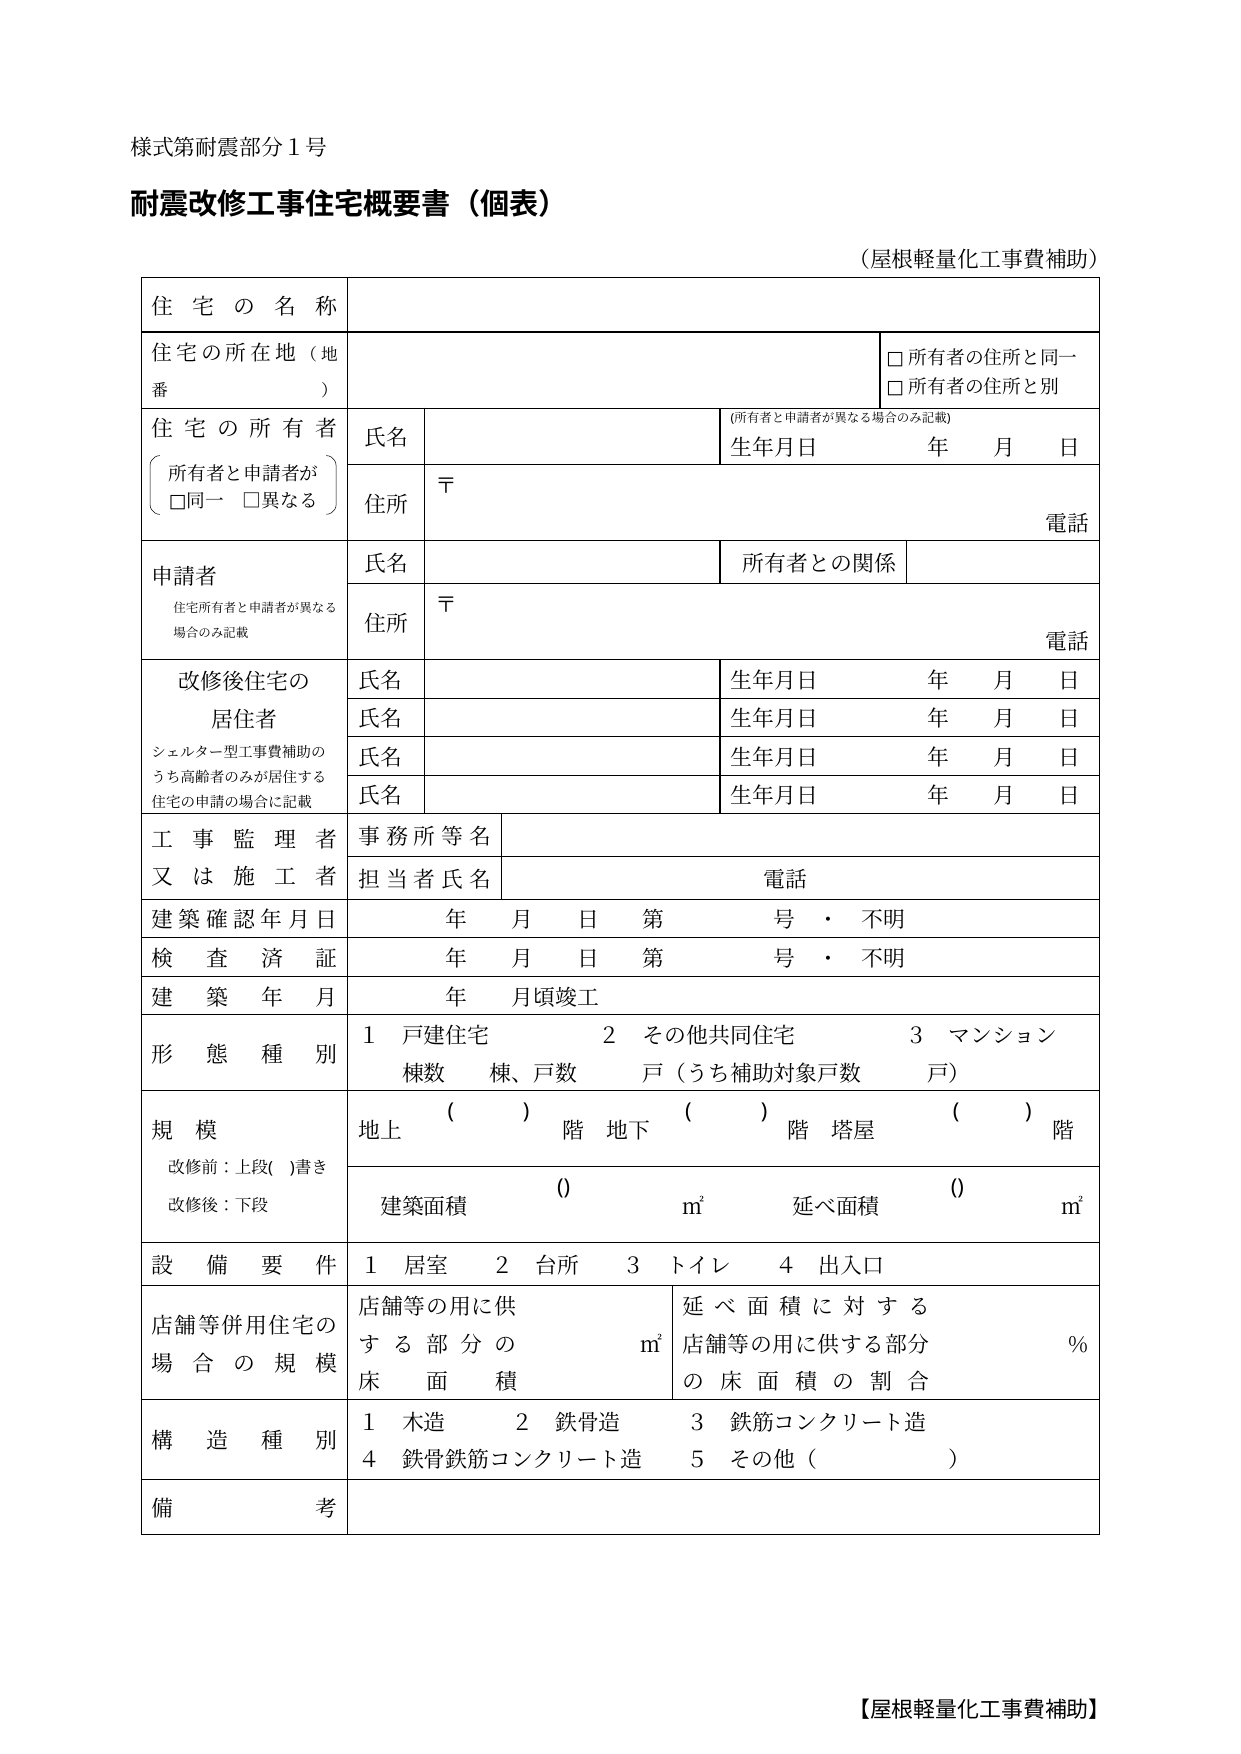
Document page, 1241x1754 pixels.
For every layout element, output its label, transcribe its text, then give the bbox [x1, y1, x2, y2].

table_cell 建築確認年月日 [142, 900, 347, 937]
table_cell 建築面積 [348, 1167, 539, 1242]
text 耐震改修工事住宅概要書（個表） [130, 164, 1110, 239]
table_cell 形態種別 [142, 1015, 347, 1090]
table_cell 住所 [348, 465, 424, 540]
table_cell (所有者と申請者が異なる場合のみ記載) 生年月日 年 月 日 [721, 409, 1099, 464]
table_header 住宅の名称 [142, 278, 347, 331]
table_header [348, 278, 1099, 331]
table_cell 電話 [502, 857, 1099, 898]
table_cell [425, 776, 719, 813]
table_cell 事務所等名 [348, 814, 501, 856]
table_cell [348, 333, 879, 407]
table_cell 生年月日 年 月 日 [721, 660, 1099, 697]
table_cell ㎡ 延べ面積 [673, 1167, 940, 1242]
table_cell 年 月 日 第 号 ・ 不明 [348, 900, 1099, 937]
table_cell 氏名 [348, 699, 424, 736]
text 様式第耐震部分１号 [130, 127, 1110, 164]
table_cell 備 考 [142, 1480, 347, 1534]
table_cell 店舗等の用に供する部分の 床 面 積 [348, 1286, 527, 1399]
table_cell 氏名 [348, 409, 424, 464]
table_cell □ 所有者の住所と同一 □ 所有者の住所と別 [881, 333, 1099, 407]
table_cell () [540, 1167, 672, 1242]
table_cell 改修後住宅の 居住者 シェルター型工事費補助のうち高齢者のみが居住する住宅の申請の場合に記載 [142, 660, 347, 813]
table_cell [425, 409, 719, 464]
table_cell [348, 1480, 1099, 1534]
table_cell ( ) [940, 1091, 1042, 1166]
table_cell 担当者氏名 [348, 857, 501, 898]
table_cell 地上 [348, 1091, 436, 1166]
table_cell 氏名 [348, 737, 424, 774]
table_cell 階 塔屋 [778, 1091, 940, 1166]
table_cell 建築年月 [142, 977, 347, 1014]
table_cell ％ [940, 1286, 1099, 1399]
table_cell [425, 660, 719, 697]
table_cell [425, 737, 719, 774]
table_cell ㎡ [527, 1286, 672, 1399]
table_cell ( ) [436, 1091, 539, 1166]
table_cell 申請者 住宅所有者と申請者が異なる場合のみ記載 [142, 541, 347, 659]
table_cell 検査済証 [142, 938, 347, 976]
table_cell 住宅の所在地（地番） [142, 333, 347, 407]
table_cell 店舗等併用住宅の場合の規模 [142, 1286, 347, 1399]
table_cell 氏名 [348, 660, 424, 697]
table_cell 規 模 改修前：上段( )書き 改修後：下段 [142, 1091, 347, 1242]
table_cell [425, 699, 719, 736]
table_cell １ 居室 ２ 台所 ３ トイレ ４ 出入口 [348, 1243, 1099, 1285]
table_cell 〒 電話 [425, 584, 1099, 659]
table_cell １ 木造 ２ 鉄骨造 ３ 鉄筋コンクリート造 ４ 鉄骨鉄筋コンクリート造 ５ その他（ ） [348, 1400, 1099, 1479]
table_cell 工事監理者 又は施工者 [142, 814, 347, 898]
table_cell １ 戸建住宅 ２ その他共同住宅 ３ マンション 棟数 棟、戸数 戸（うち補助対象戸数 戸） [348, 1015, 1099, 1090]
table_cell 住所 [348, 584, 424, 659]
table_cell 年 月 日 第 号 ・ 不明 [348, 938, 1099, 976]
table_cell 生年月日 年 月 日 [721, 699, 1099, 736]
table_cell 階 地下 [540, 1091, 672, 1166]
table_cell 設備要件 [142, 1243, 347, 1285]
table_cell 構造種別 [142, 1400, 347, 1479]
table_cell 階 [1042, 1091, 1099, 1166]
table_cell ( ) [673, 1091, 777, 1166]
text （屋根軽量化工事費補助） [130, 239, 1110, 277]
table_cell [425, 541, 719, 583]
table_cell 住宅の所有者 [142, 409, 347, 540]
table_cell 氏名 [348, 541, 424, 583]
table_cell [907, 541, 1099, 583]
table_cell 〒 電話 [425, 465, 1099, 540]
table_cell ㎡ [1049, 1167, 1099, 1242]
table_cell () [940, 1167, 1049, 1242]
table_cell 氏名 [348, 776, 424, 813]
table_cell 生年月日 年 月 日 [721, 776, 1099, 813]
table_cell [502, 814, 1099, 856]
table_cell 生年月日 年 月 日 [721, 737, 1099, 774]
table_cell 年 月頃竣工 [348, 977, 1099, 1014]
table_cell 延べ面積に対する 店舗等の用に供する部分の床面積の割合 [673, 1286, 940, 1399]
table_cell 所有者との関係 [721, 541, 906, 583]
